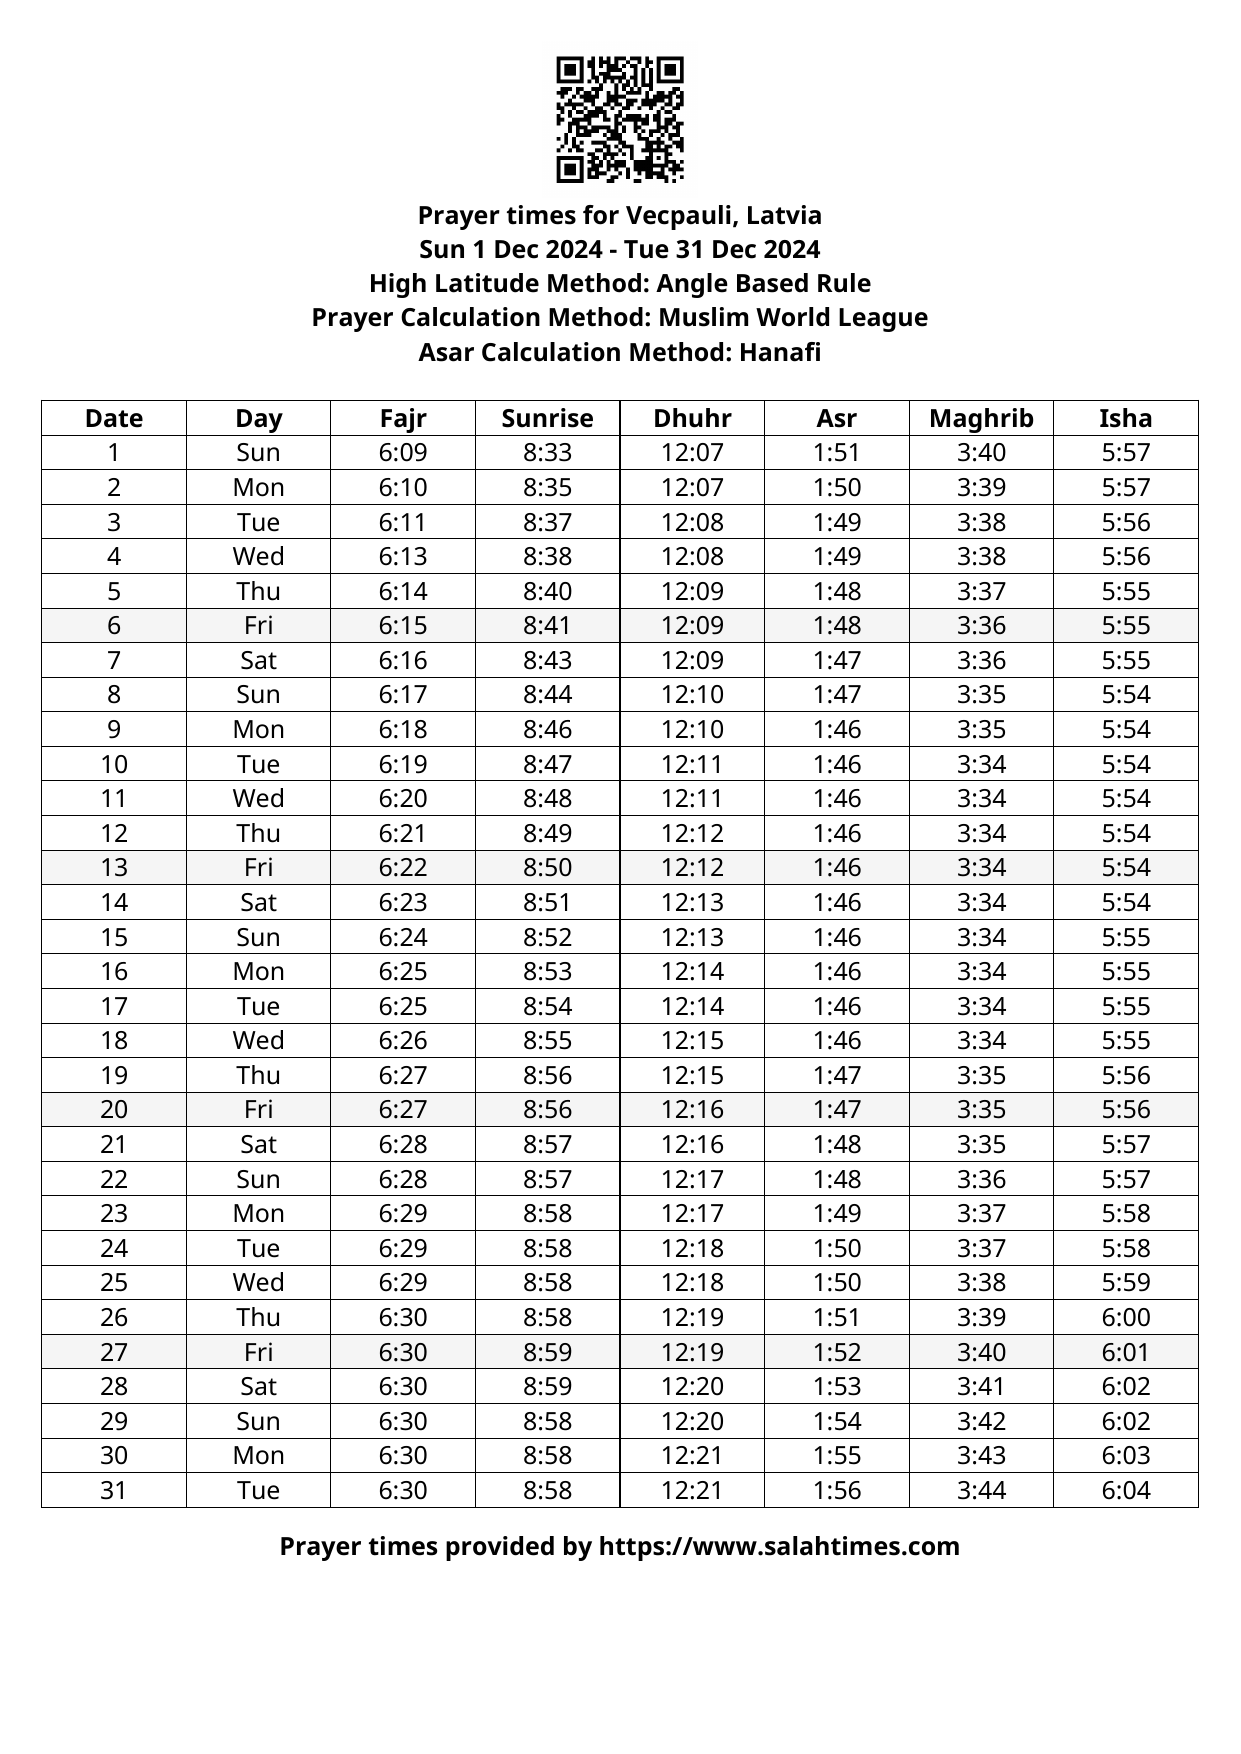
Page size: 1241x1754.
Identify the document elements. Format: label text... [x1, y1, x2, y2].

table_cell 1:46 [765, 712, 909, 746]
table_header Sunrise [476, 401, 619, 434]
table_header Dhuhr [621, 401, 764, 434]
table_cell 12:13 [621, 920, 764, 953]
table_cell 1:46 [765, 989, 909, 1022]
table_cell 1:49 [765, 505, 909, 538]
table_cell 6:28 [331, 1127, 475, 1161]
table_cell 31 [42, 1473, 186, 1507]
table_cell 8:58 [476, 1439, 619, 1472]
table_cell 6:21 [331, 816, 475, 849]
table_cell 3:40 [910, 436, 1053, 469]
table_cell 5:54 [1054, 851, 1198, 884]
table_cell 12:09 [621, 574, 764, 607]
table_cell 12:17 [621, 1162, 764, 1195]
table_header Isha [1054, 401, 1198, 434]
table_cell 8:40 [476, 574, 619, 607]
table_cell 6:27 [331, 1058, 475, 1092]
table_cell 1:54 [765, 1404, 909, 1437]
text Prayer times provided by https://www.salahtimes.com [42, 1528, 1198, 1563]
table_header Date [42, 401, 186, 434]
table_cell 6:29 [331, 1231, 475, 1264]
table_cell 8:58 [476, 1300, 619, 1334]
table_cell 5:59 [1054, 1266, 1198, 1299]
table_cell 6:13 [331, 539, 475, 573]
table_cell 6:10 [331, 470, 475, 504]
table_cell 6:09 [331, 436, 475, 469]
table_cell 12:08 [621, 539, 764, 573]
table_cell 8:52 [476, 920, 619, 953]
table_cell Mon [187, 1439, 330, 1472]
table_cell 6:00 [1054, 1300, 1198, 1334]
table_cell 3:43 [910, 1439, 1053, 1472]
table_cell 12:14 [621, 989, 764, 1022]
table_cell 3 [42, 505, 186, 538]
table_cell 6:02 [1054, 1404, 1198, 1437]
table_cell 12:11 [621, 781, 764, 815]
table_cell 22 [42, 1162, 186, 1195]
table_cell 12:21 [621, 1439, 764, 1472]
table_cell 8:59 [476, 1335, 619, 1368]
table_cell Fri [187, 1335, 330, 1368]
table_cell 16 [42, 954, 186, 988]
table_cell Fri [187, 1093, 330, 1126]
table_cell 5:57 [1054, 1162, 1198, 1195]
table_cell Sun [187, 436, 330, 469]
table_cell 6:20 [331, 781, 475, 815]
table_cell 7 [42, 643, 186, 677]
table_cell 1:50 [765, 470, 909, 504]
table_cell 8:33 [476, 436, 619, 469]
table_cell 1:47 [765, 1093, 909, 1126]
table_cell 8:59 [476, 1369, 619, 1403]
table_cell 5:54 [1054, 712, 1198, 746]
table_cell 12:07 [621, 436, 764, 469]
table_cell 6:29 [331, 1266, 475, 1299]
table_cell 1:49 [765, 1196, 909, 1230]
table_cell 3:34 [910, 747, 1053, 780]
table_cell 6:11 [331, 505, 475, 538]
table_cell 13 [42, 851, 186, 884]
table_cell 12:15 [621, 1024, 764, 1057]
table_cell 8:57 [476, 1127, 619, 1161]
table_cell 1:46 [765, 1024, 909, 1057]
table_cell 6:30 [331, 1439, 475, 1472]
table_cell Fri [187, 609, 330, 642]
table_cell 12:16 [621, 1093, 764, 1126]
table_cell 15 [42, 920, 186, 953]
table_cell Sun [187, 920, 330, 953]
table_cell 8:51 [476, 885, 619, 919]
table_cell 5:57 [1054, 436, 1198, 469]
table_cell 1:46 [765, 747, 909, 780]
table_cell 6:17 [331, 678, 475, 711]
picture [542, 41, 699, 198]
table_cell 6:18 [331, 712, 475, 746]
table_cell 5:58 [1054, 1196, 1198, 1230]
table_cell 6:01 [1054, 1335, 1198, 1368]
table_cell 12:10 [621, 712, 764, 746]
table_cell 1:47 [765, 643, 909, 677]
table_cell 12 [42, 816, 186, 849]
table_cell 12:12 [621, 816, 764, 849]
table_cell 12:11 [621, 747, 764, 780]
table_cell Wed [187, 1024, 330, 1057]
table_cell 8:53 [476, 954, 619, 988]
table_cell 1 [42, 436, 186, 469]
table_cell 6:14 [331, 574, 475, 607]
table_cell Mon [187, 712, 330, 746]
table_cell 12:18 [621, 1231, 764, 1264]
table_cell 5:55 [1054, 609, 1198, 642]
table_cell 2 [42, 470, 186, 504]
table_cell 12:13 [621, 885, 764, 919]
table_cell 5:55 [1054, 989, 1198, 1022]
table_cell 6:30 [331, 1404, 475, 1437]
table_cell Thu [187, 816, 330, 849]
table_cell 1:56 [765, 1473, 909, 1507]
table_cell 8:48 [476, 781, 619, 815]
table_cell 5:55 [1054, 574, 1198, 607]
table_cell 1:51 [765, 436, 909, 469]
table_cell Sat [187, 643, 330, 677]
table_cell 8:58 [476, 1196, 619, 1230]
table_cell 8:57 [476, 1162, 619, 1195]
table_cell 8 [42, 678, 186, 711]
text High Latitude Method: Angle Based Rule [42, 266, 1198, 300]
table_cell 6:04 [1054, 1473, 1198, 1507]
table_cell 12:18 [621, 1266, 764, 1299]
table_cell 6:29 [331, 1196, 475, 1230]
table_cell 1:48 [765, 1162, 909, 1195]
table_cell 4 [42, 539, 186, 573]
table_cell 8:58 [476, 1404, 619, 1437]
table_cell Sat [187, 885, 330, 919]
table_cell 28 [42, 1369, 186, 1403]
table_cell Sun [187, 678, 330, 711]
table_cell Tue [187, 1231, 330, 1264]
table_cell 9 [42, 712, 186, 746]
table_cell 24 [42, 1231, 186, 1264]
table_cell Sat [187, 1369, 330, 1403]
table_cell 3:35 [910, 678, 1053, 711]
table_cell 1:53 [765, 1369, 909, 1403]
table_cell 3:40 [910, 1335, 1053, 1368]
table_cell 3:42 [910, 1404, 1053, 1437]
table_cell 6:03 [1054, 1439, 1198, 1472]
table_cell 14 [42, 885, 186, 919]
table_cell 12:20 [621, 1369, 764, 1403]
table_cell 5:54 [1054, 678, 1198, 711]
table_cell 12:12 [621, 851, 764, 884]
table_cell 3:37 [910, 1196, 1053, 1230]
table_cell 1:46 [765, 954, 909, 988]
table_cell 8:56 [476, 1093, 619, 1126]
text Sun 1 Dec 2024 - Tue 31 Dec 2024 [42, 232, 1198, 266]
table_cell 5:54 [1054, 747, 1198, 780]
table_cell 5:56 [1054, 505, 1198, 538]
table_cell 12:09 [621, 643, 764, 677]
table_cell 8:58 [476, 1266, 619, 1299]
table_cell 6:15 [331, 609, 475, 642]
table_cell 8:46 [476, 712, 619, 746]
table_cell 3:34 [910, 816, 1053, 849]
table_cell 8:50 [476, 851, 619, 884]
table_cell 5:55 [1054, 643, 1198, 677]
table_cell 5:56 [1054, 539, 1198, 573]
table_cell 1:46 [765, 781, 909, 815]
text Prayer Calculation Method: Muslim World League [42, 300, 1198, 334]
table_cell 1:47 [765, 1058, 909, 1092]
table_cell Fri [187, 851, 330, 884]
table_cell 5:57 [1054, 1127, 1198, 1161]
table_cell 20 [42, 1093, 186, 1126]
table_cell 3:35 [910, 1058, 1053, 1092]
table_cell 3:34 [910, 989, 1053, 1022]
table_cell 5:55 [1054, 1024, 1198, 1057]
table_cell 3:34 [910, 851, 1053, 884]
table_cell 3:36 [910, 609, 1053, 642]
table_cell 6:02 [1054, 1369, 1198, 1403]
table_cell 5:55 [1054, 954, 1198, 988]
table_cell 5:55 [1054, 920, 1198, 953]
table_cell 8:47 [476, 747, 619, 780]
table_header Day [187, 401, 330, 434]
table_cell 12:20 [621, 1404, 764, 1437]
table_header Asr [765, 401, 909, 434]
table_cell 6:19 [331, 747, 475, 780]
table_cell 6:30 [331, 1473, 475, 1507]
table_cell 1:48 [765, 1127, 909, 1161]
table_cell 23 [42, 1196, 186, 1230]
table_cell 5:54 [1054, 781, 1198, 815]
table_cell Sun [187, 1162, 330, 1195]
table_cell 30 [42, 1439, 186, 1472]
table_cell Mon [187, 1196, 330, 1230]
table_cell 3:38 [910, 1266, 1053, 1299]
table_cell Sat [187, 1127, 330, 1161]
table_cell 11 [42, 781, 186, 815]
table_cell Tue [187, 747, 330, 780]
table_cell 1:48 [765, 574, 909, 607]
table_cell 6:26 [331, 1024, 475, 1057]
table_cell 3:39 [910, 470, 1053, 504]
table_cell 3:34 [910, 920, 1053, 953]
table_cell Mon [187, 954, 330, 988]
table_cell 3:36 [910, 643, 1053, 677]
table_cell 1:51 [765, 1300, 909, 1334]
table_header Maghrib [910, 401, 1053, 434]
table_cell 3:44 [910, 1473, 1053, 1507]
table_cell Wed [187, 1266, 330, 1299]
table_cell 19 [42, 1058, 186, 1092]
table_cell 6 [42, 609, 186, 642]
table_cell 18 [42, 1024, 186, 1057]
table_cell 3:38 [910, 505, 1053, 538]
table_cell 3:36 [910, 1162, 1053, 1195]
table_cell 3:41 [910, 1369, 1053, 1403]
table_cell 29 [42, 1404, 186, 1437]
table_cell 3:35 [910, 712, 1053, 746]
table_cell 1:48 [765, 609, 909, 642]
table_cell 6:27 [331, 1093, 475, 1126]
table_cell 12:15 [621, 1058, 764, 1092]
table_cell 8:54 [476, 989, 619, 1022]
table_cell 1:52 [765, 1335, 909, 1368]
table_cell 5:57 [1054, 470, 1198, 504]
table_cell 3:35 [910, 1093, 1053, 1126]
table_cell 6:25 [331, 989, 475, 1022]
table_cell 5:58 [1054, 1231, 1198, 1264]
table_cell 8:43 [476, 643, 619, 677]
table_cell 17 [42, 989, 186, 1022]
table_cell 8:56 [476, 1058, 619, 1092]
table_cell Wed [187, 781, 330, 815]
table_cell 3:34 [910, 781, 1053, 815]
table_cell 8:58 [476, 1231, 619, 1264]
table_cell 3:38 [910, 539, 1053, 573]
table_cell 5:56 [1054, 1058, 1198, 1092]
table_cell Thu [187, 574, 330, 607]
table_cell Thu [187, 1058, 330, 1092]
table_cell 8:35 [476, 470, 619, 504]
table_cell 12:21 [621, 1473, 764, 1507]
table_cell 3:37 [910, 1231, 1053, 1264]
table_cell 8:41 [476, 609, 619, 642]
table_cell 6:22 [331, 851, 475, 884]
table_cell 1:49 [765, 539, 909, 573]
table_cell 8:55 [476, 1024, 619, 1057]
text Asar Calculation Method: Hanafi [42, 334, 1198, 368]
table_cell 26 [42, 1300, 186, 1334]
table_header Fajr [331, 401, 475, 434]
text Prayer times for Vecpauli, Latvia [42, 198, 1198, 232]
table_cell 12:19 [621, 1335, 764, 1368]
table_cell 12:14 [621, 954, 764, 988]
table_cell 3:37 [910, 574, 1053, 607]
table_cell 1:55 [765, 1439, 909, 1472]
table_cell Wed [187, 539, 330, 573]
table_cell 3:34 [910, 1024, 1053, 1057]
table_cell 8:58 [476, 1473, 619, 1507]
table_cell Sun [187, 1404, 330, 1437]
table_cell 6:30 [331, 1300, 475, 1334]
table_cell 1:46 [765, 920, 909, 953]
table_cell 3:35 [910, 1127, 1053, 1161]
table_cell Tue [187, 505, 330, 538]
table_cell 12:07 [621, 470, 764, 504]
table_cell 25 [42, 1266, 186, 1299]
table_cell 10 [42, 747, 186, 780]
table_cell 8:37 [476, 505, 619, 538]
table_cell 1:50 [765, 1266, 909, 1299]
table_cell 6:23 [331, 885, 475, 919]
table_cell 3:34 [910, 954, 1053, 988]
table_cell 12:16 [621, 1127, 764, 1161]
table_cell Mon [187, 470, 330, 504]
table_cell 8:44 [476, 678, 619, 711]
table_cell 12:17 [621, 1196, 764, 1230]
table_cell 1:46 [765, 816, 909, 849]
table_cell Tue [187, 989, 330, 1022]
table_cell 1:46 [765, 851, 909, 884]
table_cell 6:30 [331, 1369, 475, 1403]
table_cell 5:54 [1054, 816, 1198, 849]
table_cell 1:46 [765, 885, 909, 919]
table_cell 6:30 [331, 1335, 475, 1368]
table_cell 5 [42, 574, 186, 607]
table_cell Tue [187, 1473, 330, 1507]
table_cell 1:47 [765, 678, 909, 711]
table_cell 12:08 [621, 505, 764, 538]
table_cell 5:54 [1054, 885, 1198, 919]
table_cell 6:24 [331, 920, 475, 953]
table_cell 21 [42, 1127, 186, 1161]
table_cell 12:19 [621, 1300, 764, 1334]
table_cell 27 [42, 1335, 186, 1368]
table_cell 12:10 [621, 678, 764, 711]
table_cell 8:38 [476, 539, 619, 573]
table_cell 5:56 [1054, 1093, 1198, 1126]
table_cell 6:16 [331, 643, 475, 677]
table_cell 8:49 [476, 816, 619, 849]
table_cell 12:09 [621, 609, 764, 642]
table_cell 6:25 [331, 954, 475, 988]
table_cell 6:28 [331, 1162, 475, 1195]
table_cell 3:34 [910, 885, 1053, 919]
table_cell 3:39 [910, 1300, 1053, 1334]
table_cell Thu [187, 1300, 330, 1334]
table_cell 1:50 [765, 1231, 909, 1264]
